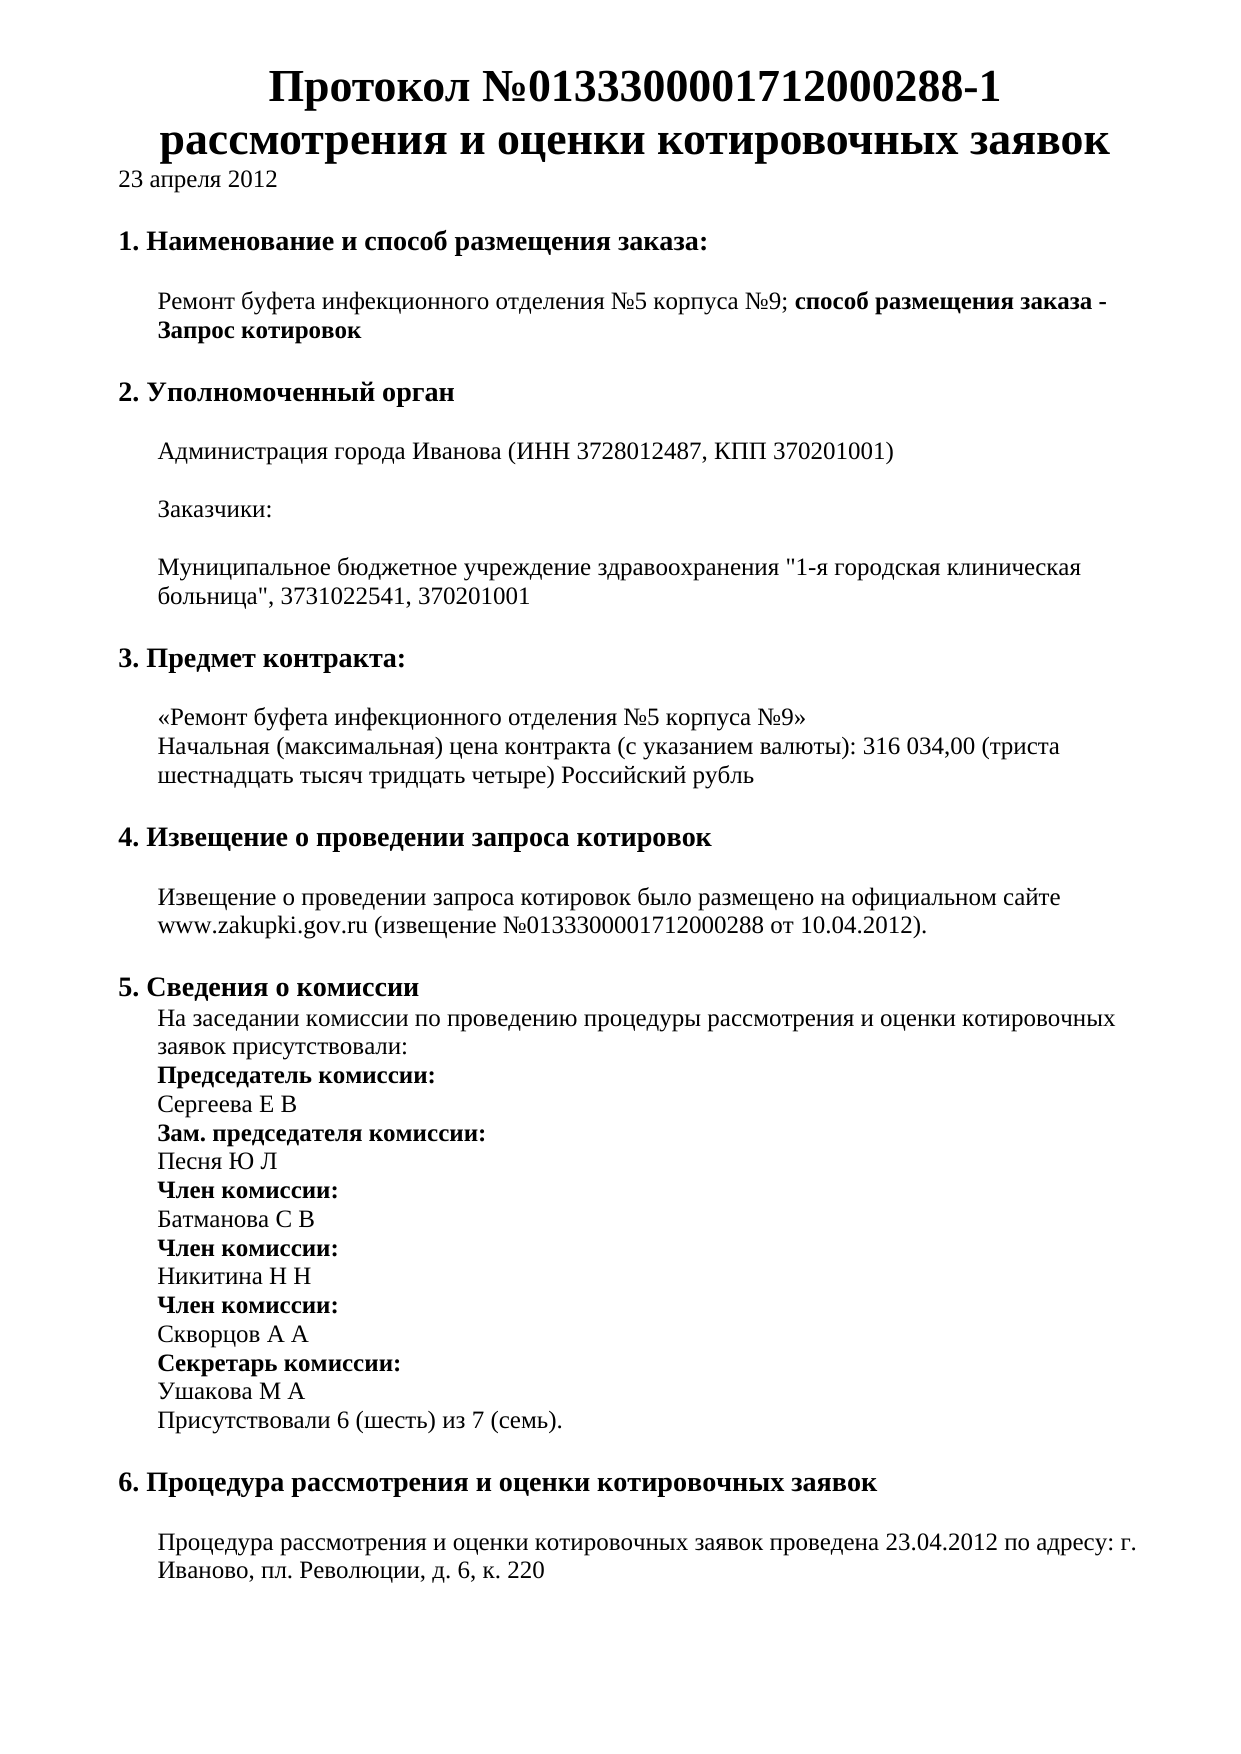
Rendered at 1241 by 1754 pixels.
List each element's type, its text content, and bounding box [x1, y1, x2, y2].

text Секретарь комиссии: Ушакова М А [157, 1348, 1152, 1405]
text Зам. председателя комиссии: Песня Ю Л [157, 1118, 1152, 1175]
text Председатель комиссии: Сергеева Е В [157, 1060, 1152, 1118]
text Член комиссии: Никитина Н Н [157, 1233, 1152, 1290]
text Член комиссии: Батманова С В [157, 1175, 1152, 1233]
text Муниципальное бюджетное учреждение здравоохранения "1-я городская клиническая больница", 3731022541, 370201001 [157, 552, 1152, 610]
text 2. Уполномоченный орган [118, 375, 1152, 407]
text Присутствовали 6 (шесть) из 7 (семь). [157, 1405, 1152, 1434]
text 4. Извещение о проведении запроса котировок [118, 820, 1152, 852]
text Член комиссии: Скворцов А А [157, 1290, 1152, 1348]
text Ремонт буфета инфекционного отделения №5 корпуса №9; способ размещения заказа - Запрос котировок [157, 286, 1152, 343]
text На заседании комиссии по проведению процедуры рассмотрения и оценки котировочных заявок присутствовали: [157, 1003, 1152, 1060]
text Процедура рассмотрения и оценки котировочных заявок проведена 23.04.2012 по адресу: г. Иваново, пл. Революции, д. 6, к. 220 [157, 1527, 1152, 1584]
text 1. Наименование и способ размещения заказа: [118, 224, 1152, 257]
text 3. Предмет контракта: [118, 641, 1152, 673]
text рассмотрения и оценки котировочных заявок [118, 112, 1152, 164]
text 6. Процедура рассмотрения и оценки котировочных заявок [118, 1465, 1152, 1498]
text Протокол №0133300001712000288-1 [118, 59, 1152, 112]
text Заказчики: [157, 494, 1152, 523]
text 23 апреля 2012 [118, 164, 1152, 193]
text Извещение о проведении запроса котировок было размещено на официальном сайте www.zakupki.gov.ru (извещение №0133300001712000288 от 10.04.2012). [157, 882, 1152, 939]
text «Ремонт буфета инфекционного отделения №5 корпуса №9» Начальная (максимальная) цена контракта (с указанием валюты): 316 034,00 (триста шестнадцать тысяч тридцать четыре) Российский рубль [157, 702, 1152, 789]
text 5. Сведения о комиссии [118, 970, 1152, 1003]
text Администрация города Иванова (ИНН 3728012487, КПП 370201001) [157, 436, 1152, 465]
